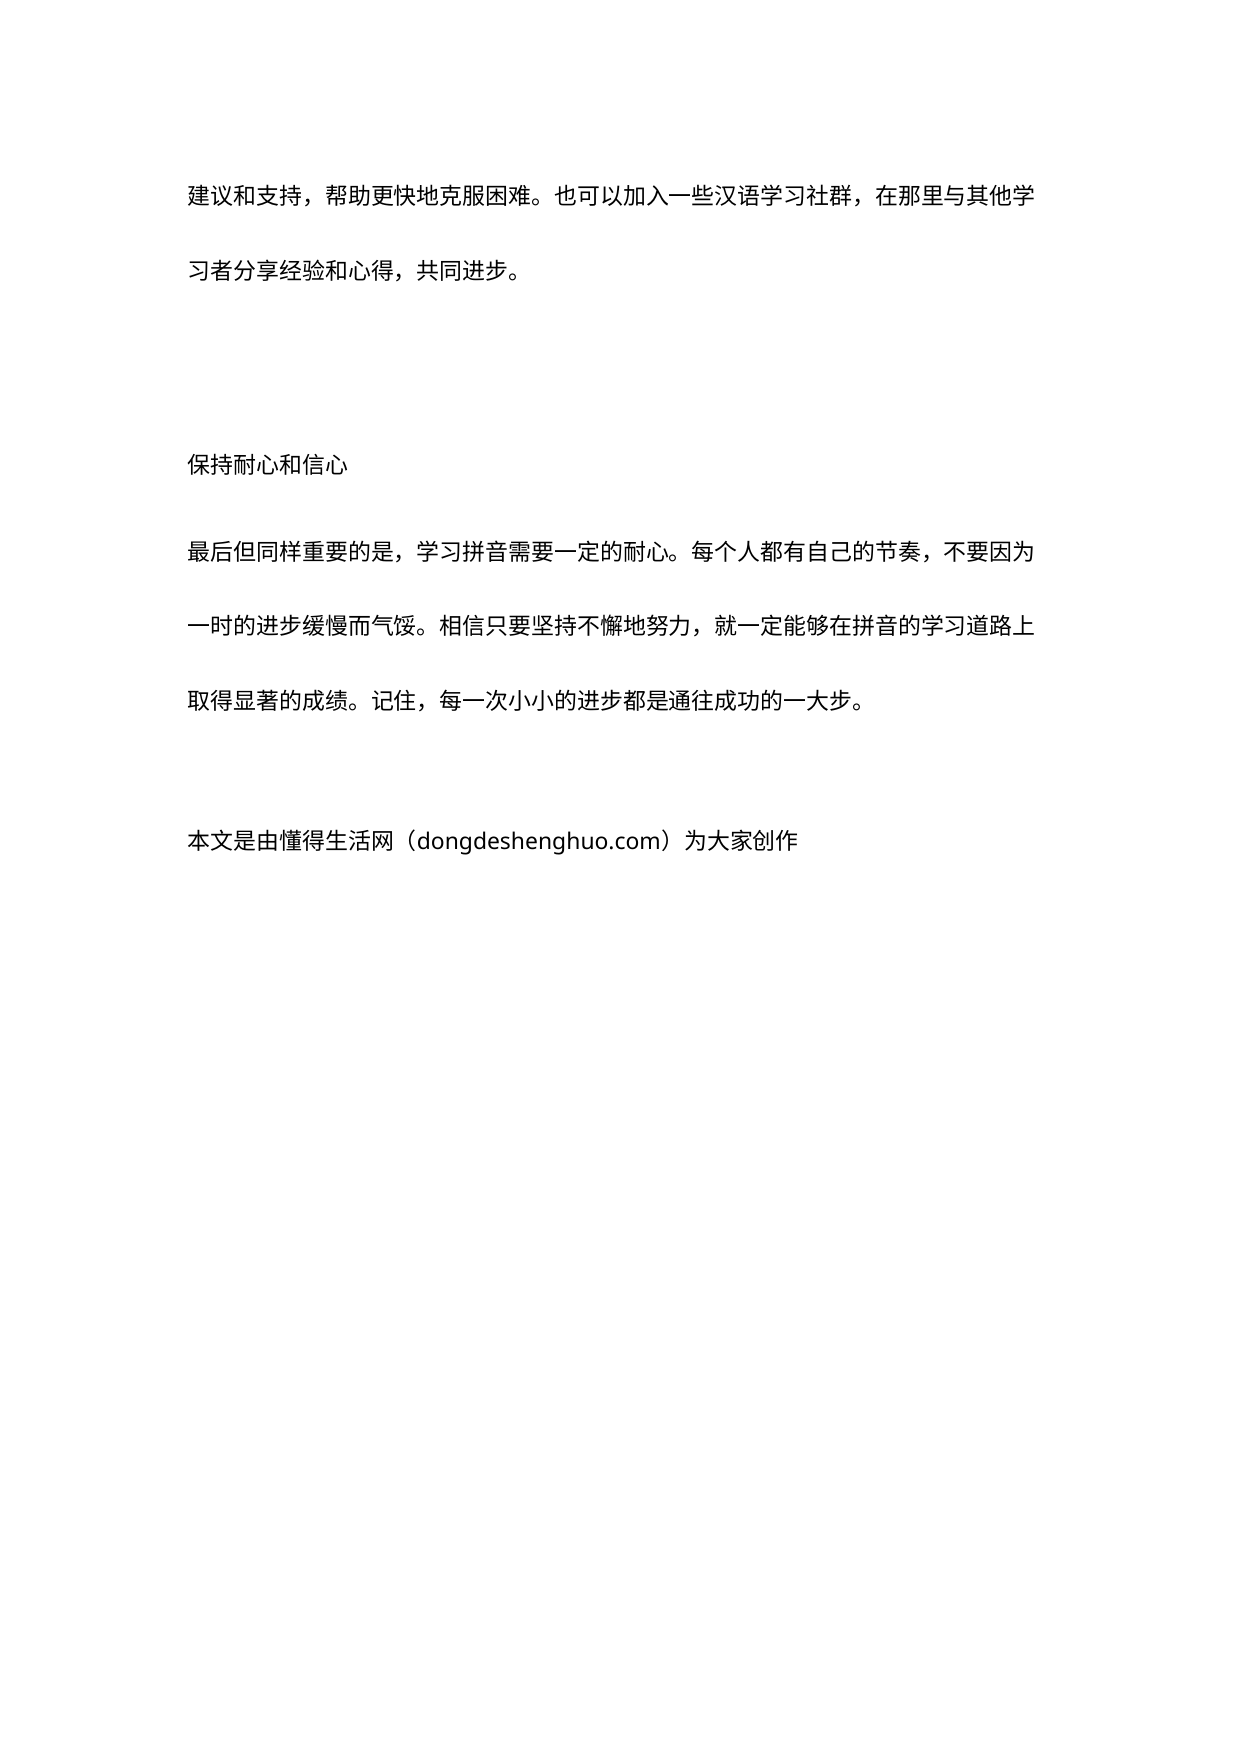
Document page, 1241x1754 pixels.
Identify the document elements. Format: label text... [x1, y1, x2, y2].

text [187, 162, 1053, 302]
text 最后但同样重要的是，学习拼音需要一定的耐心。每个人都有自己的节奏，不要因为一时的进步缓慢而气馁。相信只要坚持不懈地努力，就一定能够在拼音的学习道路上取得显著的成绩。记住，每一次小小的进步都是通往成功的一大步。 [187, 517, 1053, 732]
text 保持耐心和信心 [187, 431, 1053, 496]
text 本文是由懂得生活网（dongdeshenghuo.com）为大家创作 [187, 807, 1053, 872]
